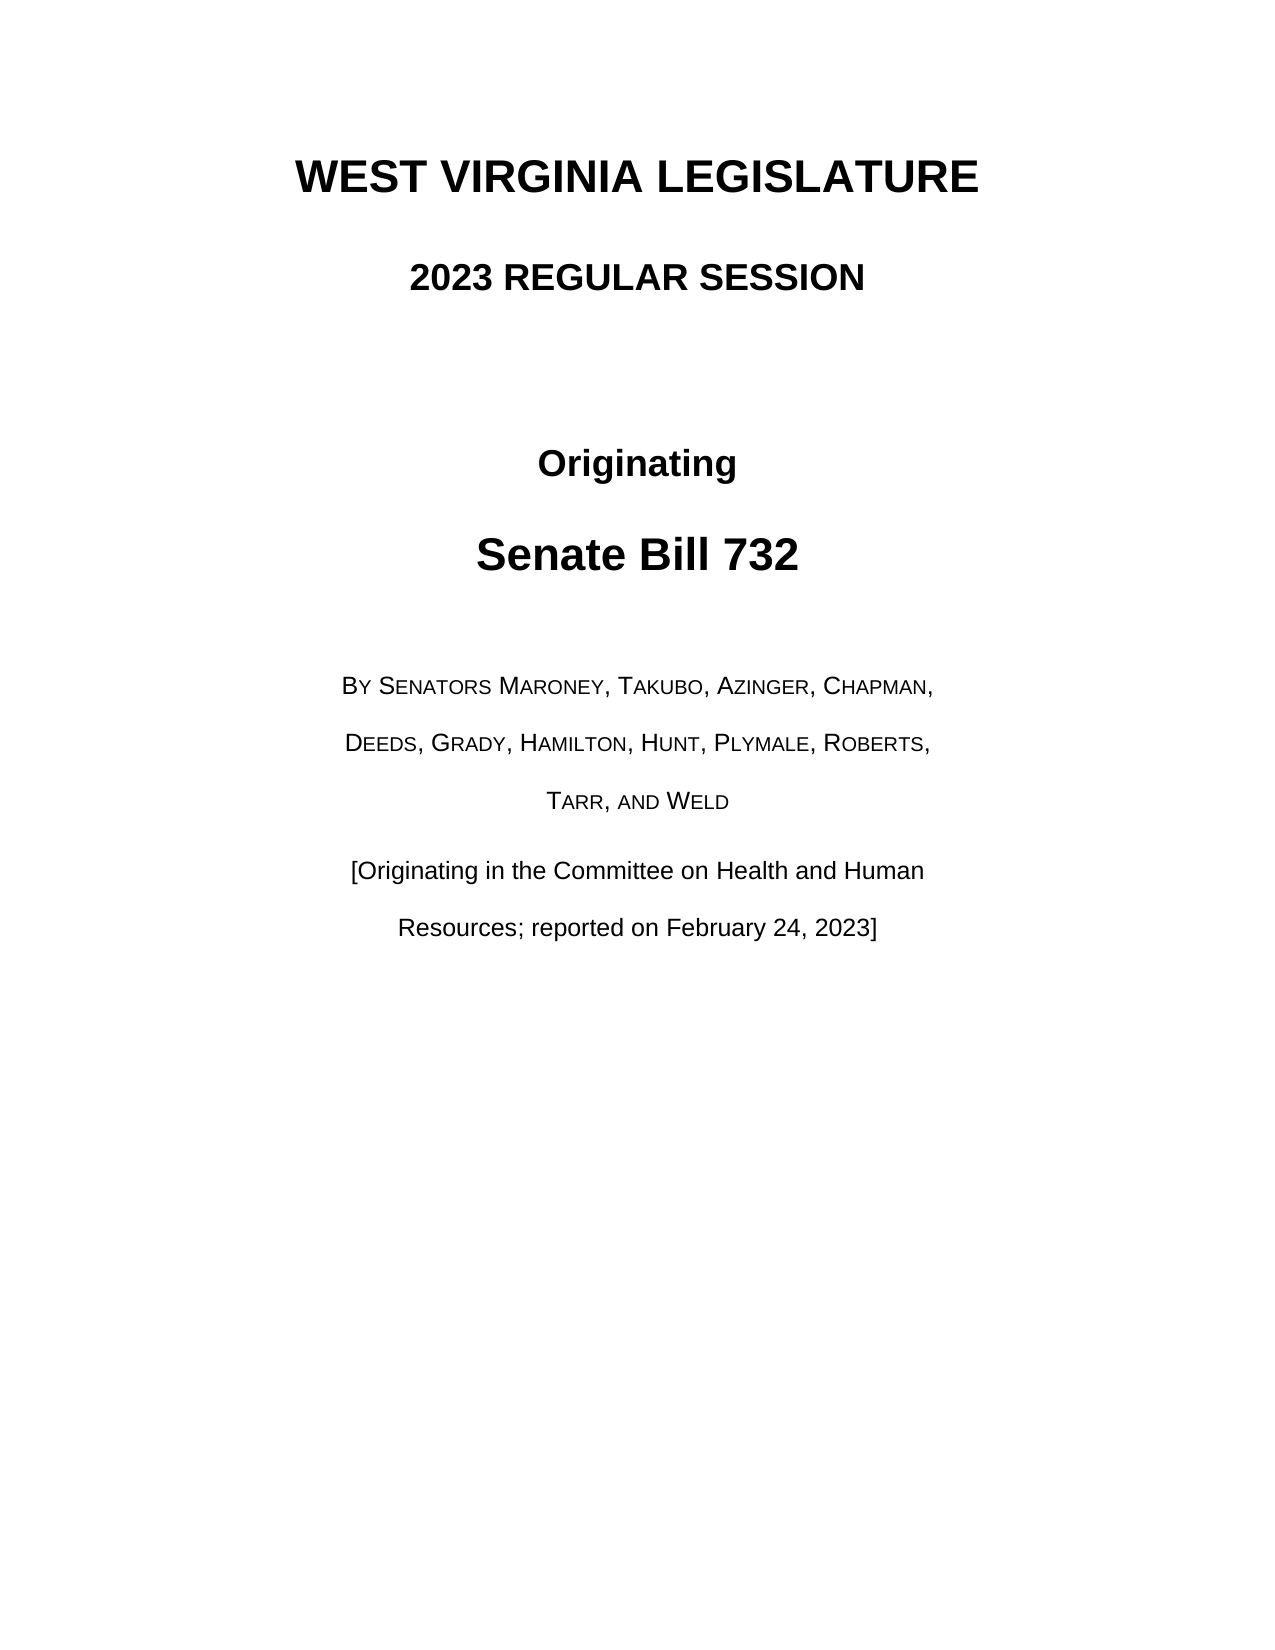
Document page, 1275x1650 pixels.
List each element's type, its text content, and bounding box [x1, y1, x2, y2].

text [Originating in the Committee on ; reported on ] [337, 856, 937, 942]
text By [337, 671, 937, 814]
title WEST virginia legislature [150, 150, 1125, 203]
text Bill 732 [150, 528, 1125, 581]
title 2023 regular session [150, 255, 1125, 298]
